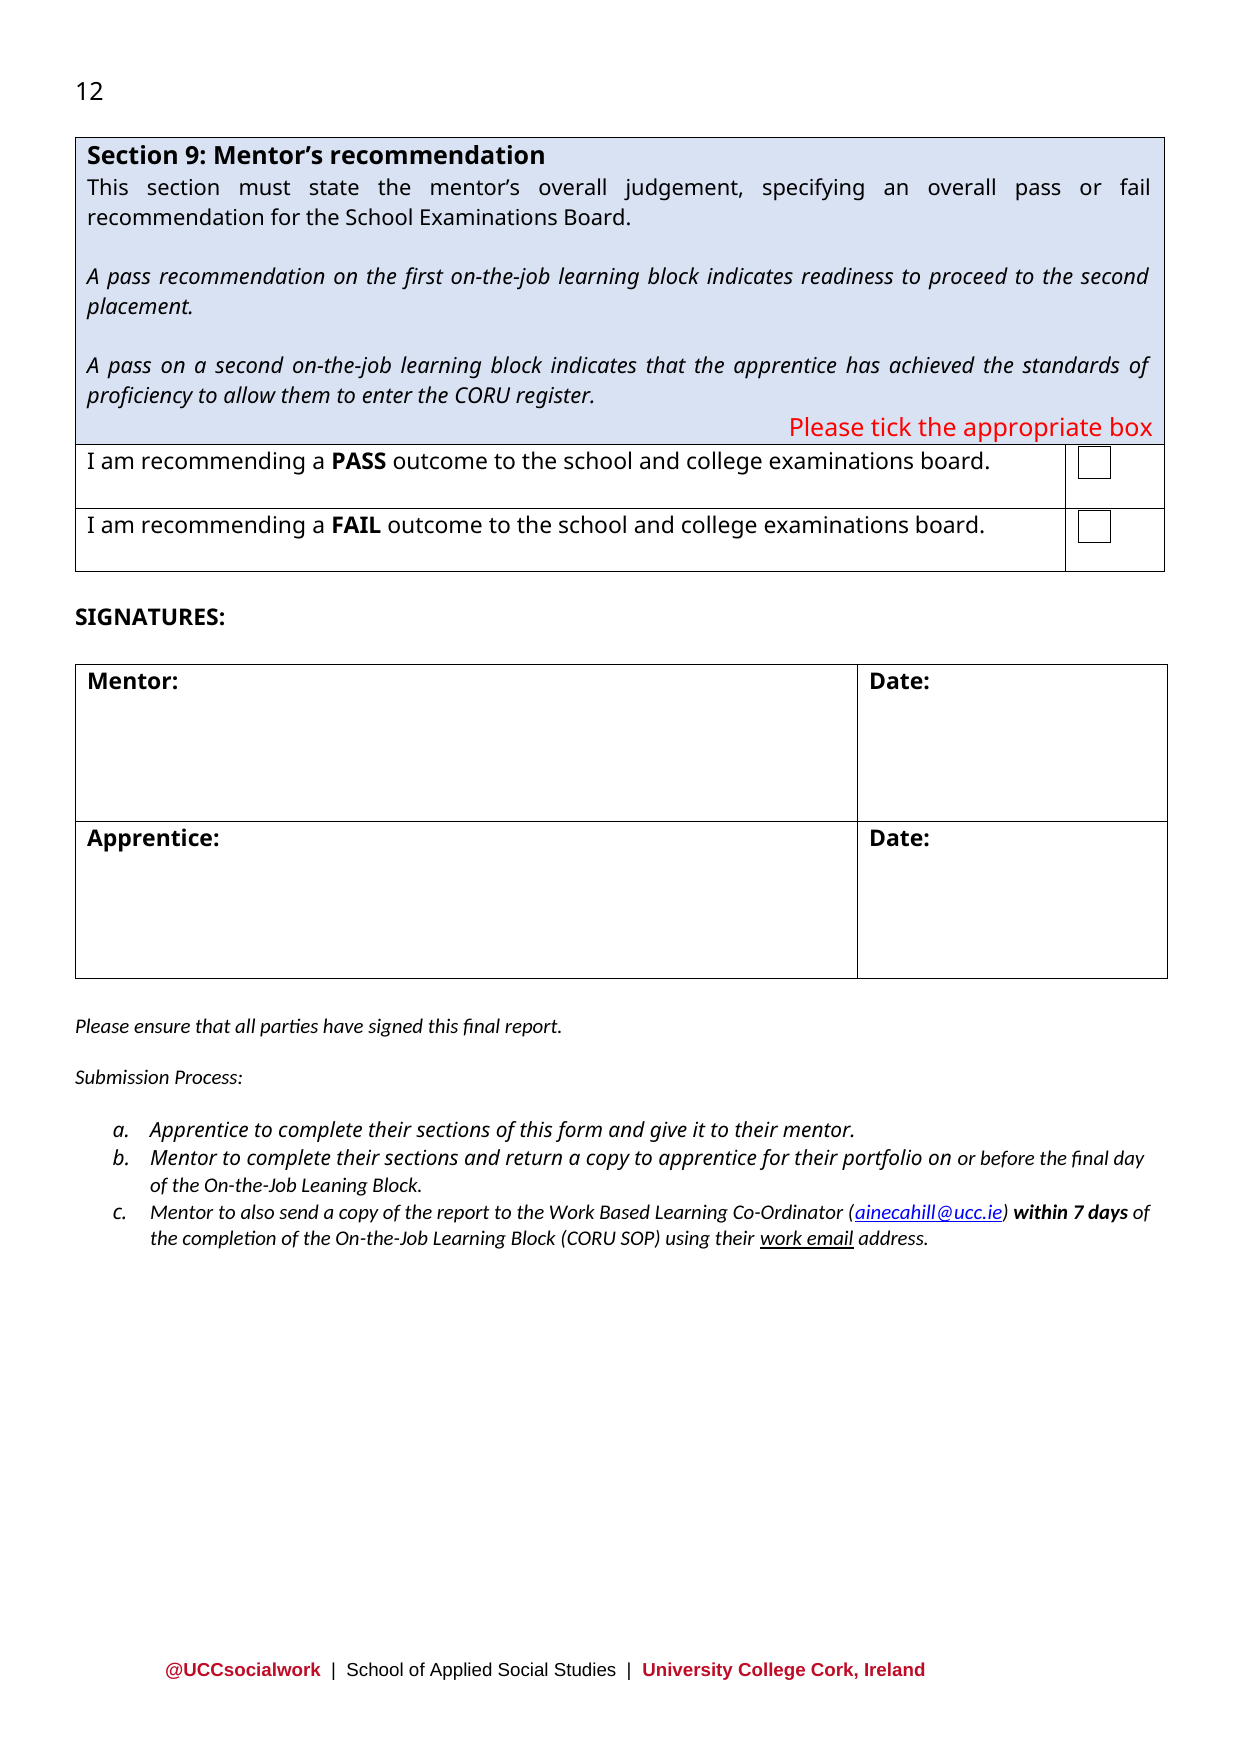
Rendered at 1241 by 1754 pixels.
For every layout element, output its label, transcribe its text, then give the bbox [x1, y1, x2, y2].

table_header Mentor: [76, 665, 857, 821]
table_cell Date: [858, 822, 1167, 978]
list Mentor to also send a copy of the report to the Work Based Learning Co-Ordinator (ainecahill@ucc.ie) within 7 days of the completion of the On-the-Job Learning Block (CORU SOP) using their work email address. [112, 1197, 1165, 1251]
text SIGNATURES: [75, 601, 1165, 632]
text Please ensure that all parties have signed this final report. [75, 1013, 1165, 1039]
table_cell Apprentice: [76, 822, 857, 978]
table_header Section 9: Mentor’s recommendation This section must state the mentor’s overall judgement, specifying an overall pass or fail recommendation for the School Examinations Board. A pass recommendation on the first on-the-job learning block indicates readiness to proceed to the second placement. A pass on a second on-the-job learning block indicates that the apprentice has achieved the standards of proficiency to allow them to enter the CORU register. Please tick the appropriate box [76, 138, 1164, 444]
table_header Date: [858, 665, 1167, 821]
text Submission Process: [75, 1064, 1165, 1089]
table_cell I am recommending a PASS outcome to the school and college examinations board. [76, 445, 1065, 508]
table_cell [1066, 509, 1164, 571]
table_cell I am recommending a FAIL outcome to the school and college examinations board. [76, 509, 1065, 571]
list Mentor to complete their sections and return a copy to apprentice for their portfolio on or before the final day of the On-the-Job Leaning Block. [112, 1143, 1165, 1197]
table_cell [1066, 445, 1164, 508]
list Apprentice to complete their sections of this form and give it to their mentor. [112, 1115, 1165, 1143]
